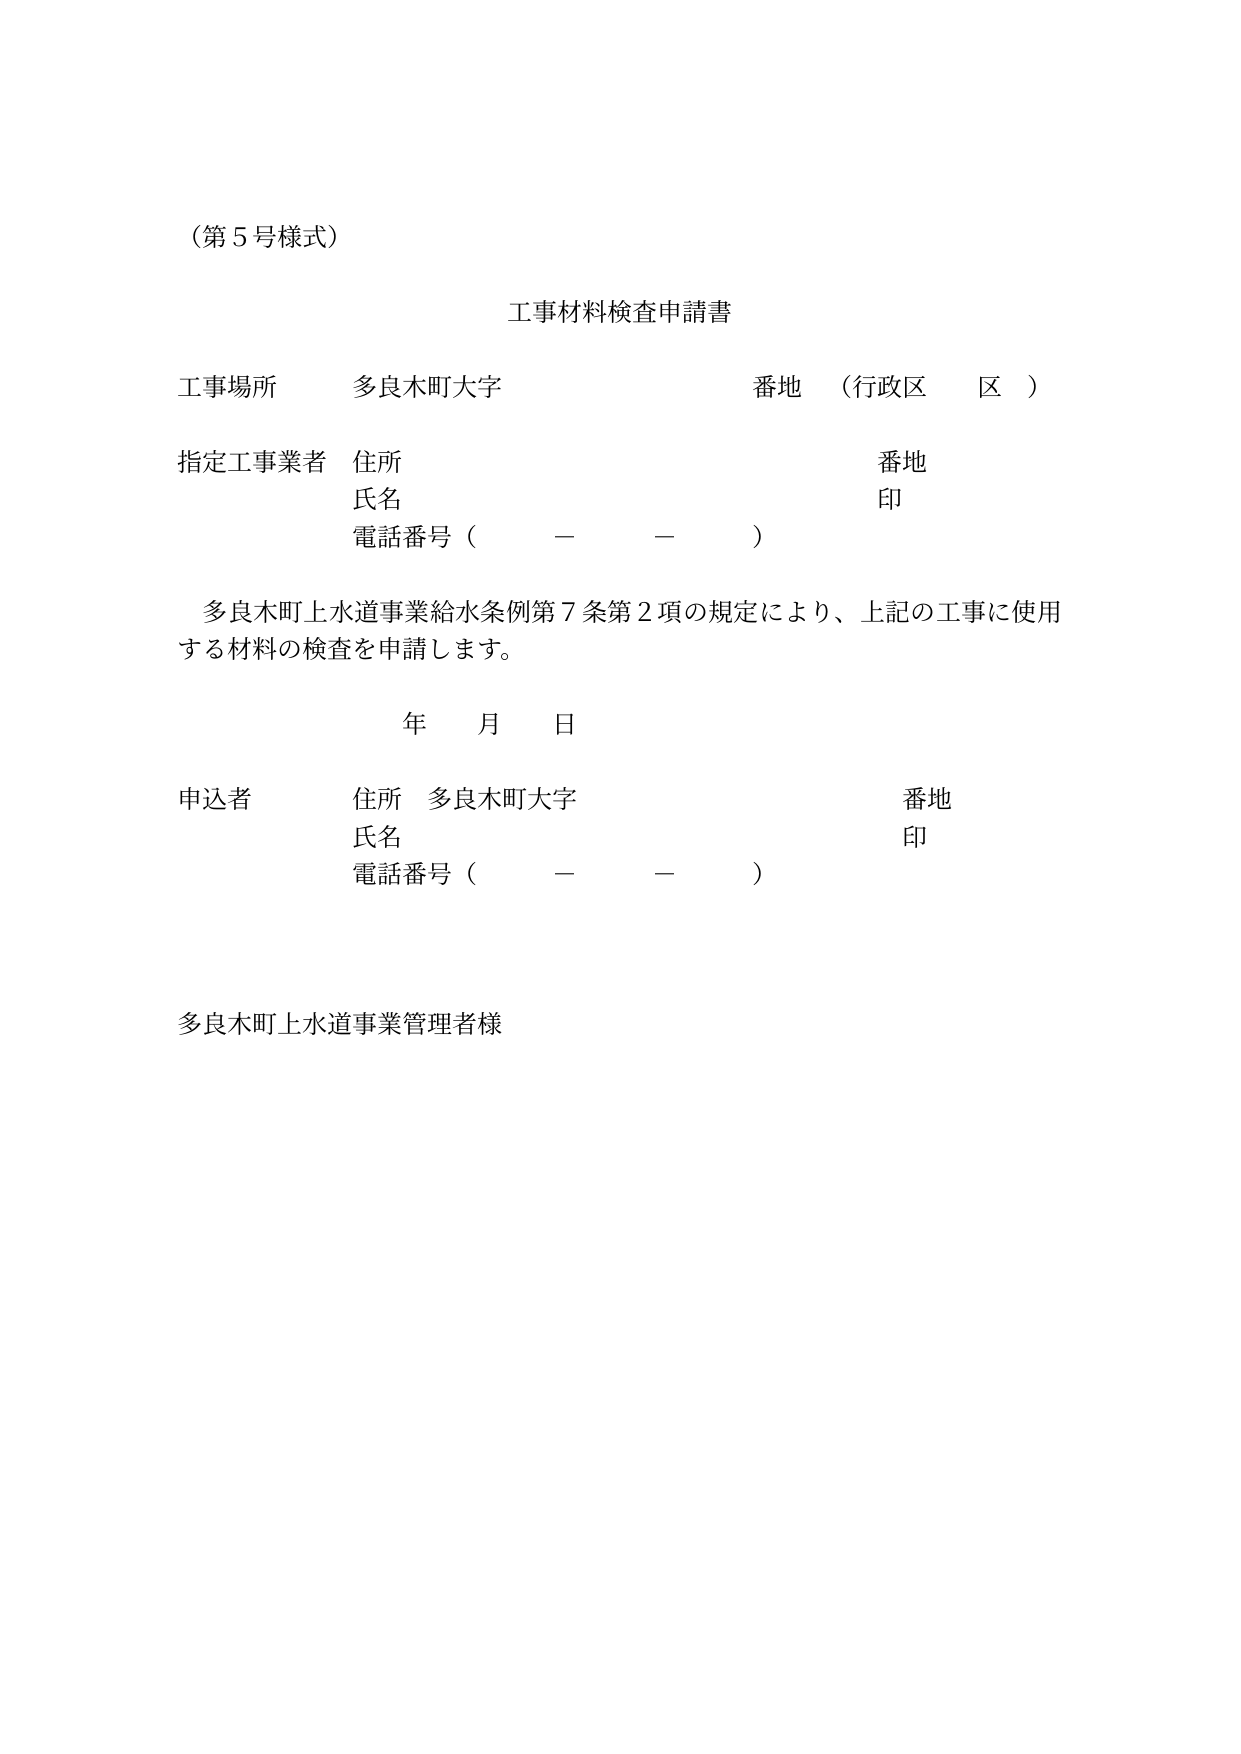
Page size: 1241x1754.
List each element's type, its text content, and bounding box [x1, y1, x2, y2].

text 申込者 住所 多良木町大字 番地 [177, 779, 1063, 817]
text 電話番号（ － － ） [177, 854, 1063, 892]
text 指定工事業者 住所 番地 [177, 442, 1063, 479]
text 年 月 日 [177, 704, 1063, 742]
text 多良木町上水道事業給水条例第７条第２項の規定により、上記の工事に使用する材料の検査を申請します。 [177, 592, 1063, 667]
text 氏名 印 [177, 479, 1063, 517]
text 工事材料検査申請書 [177, 292, 1063, 329]
text 多良木町上水道事業管理者様 [177, 1004, 1063, 1042]
text 工事場所 多良木町大字 番地 （行政区 区 ） [177, 367, 1063, 404]
text （第５号様式） [177, 217, 1063, 254]
text 電話番号（ － － ） [177, 517, 1063, 554]
text 氏名 印 [177, 817, 1063, 854]
